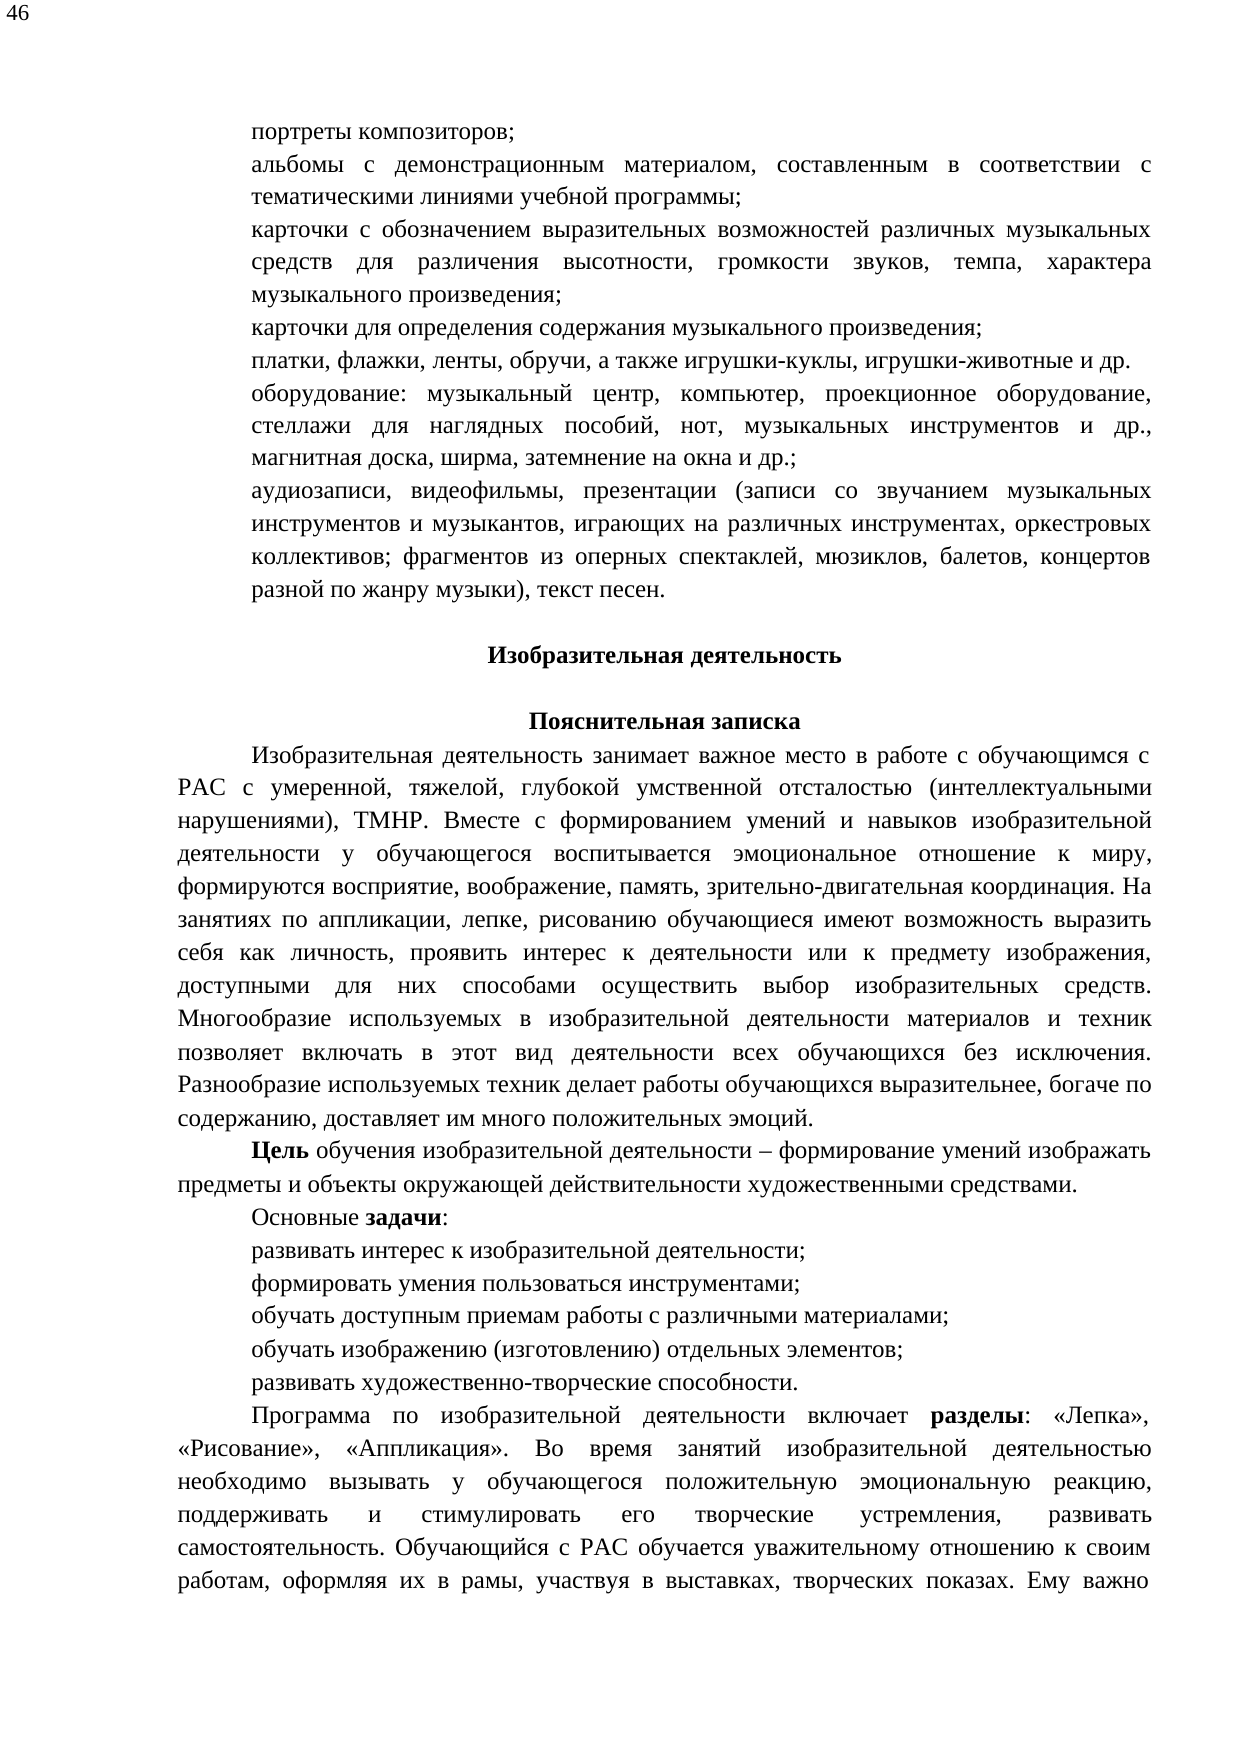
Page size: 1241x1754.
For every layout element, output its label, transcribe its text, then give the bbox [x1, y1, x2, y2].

list развивать художественно-творческие способности. [222, 1367, 1176, 1395]
subtitle Изобразительная деятельность Пояснительная записка [487, 611, 842, 743]
list обучать доступным приемам работы с различными материалами; [222, 1301, 1176, 1329]
list платки, флажки, ленты, обручи, а также игрушки-куклы, игрушки-животные и др. [222, 345, 1176, 373]
list портреты композиторов; [222, 116, 1176, 145]
list аудиозаписи, видеофильмы, презентации (записи со звучанием музыкальных инструментов и музыкантов, играющих на различных инструментах, оркестровых коллективов; фрагментов из оперных спектаклей, мюзиклов, балетов, концертов разной по жанру музыки), текст песен. [222, 475, 1152, 603]
text Программа по изобразительной деятельности включает разделы: «Лепка», [251, 1400, 1176, 1428]
list карточки для определения содержания музыкального произведения; [222, 312, 1176, 340]
text Цель обучения изобразительной деятельности – формирование умений изображать предметы и объекты окружающей действительности художественными средствами. [177, 1136, 1152, 1197]
list формировать умения пользоваться инструментами; [222, 1268, 1176, 1297]
list карточки с обозначением выразительных возможностей различных музыкальных средств для различения высотности, громкости звуков, темпа, характера музыкального произведения; [222, 214, 1152, 307]
list оборудование: музыкальный центр, компьютер, проекционное оборудование, стеллажи для наглядных пособий, нот, музыкальных инструментов и др., магнитная доска, ширма, затемнение на окна и др.; [222, 378, 1152, 471]
list развивать интерес к изобразительной деятельности; [222, 1235, 1176, 1263]
text Основные задачи: [251, 1202, 1176, 1230]
list альбомы с демонстрационным материалом, составленным в соответствии с тематическими линиями учебной программы; [222, 149, 1151, 210]
text Изобразительная деятельность занимает важное место в работе с обучающимся с [251, 743, 1176, 768]
text РАС с умеренной, тяжелой, глубокой умственной отсталостью (интеллектуальными нарушениями), ТМНР. Вместе с формированием умений и навыков изобразительной деятельности у обучающегося воспитывается эмоциональное отношение к миру, формируются восприятие, воображение, память, зрительно-двигательная координация. На занятиях по аппликации, лепке, рисованию обучающиеся имеют возможность выразить себя как личность, проявить интерес к деятельности или к предмету изображения, доступными для них способами осуществить выбор изобразительных средств. Многообразие используемых в изобразительной деятельности материалов и техник позволяет включать в этот вид деятельности всех обучающихся без исключения. Разнообразие используемых техник делает работы обучающихся выразительнее, богаче по содержанию, доставляет им много положительных эмоций. [177, 772, 1152, 1131]
list обучать изображению (изготовлению) отдельных элементов; [222, 1334, 1176, 1362]
text «Рисование», «Аппликация». Во время занятий изобразительной деятельностью необходимо вызывать у обучающегося положительную эмоциональную реакцию, поддерживать и стимулировать его творческие устремления, развивать самостоятельность. Обучающийся с РАС обучается уважительному отношению к своим работам, оформляя их в рамы, участвуя в выставках, творческих показах. Ему важно [177, 1433, 1152, 1593]
